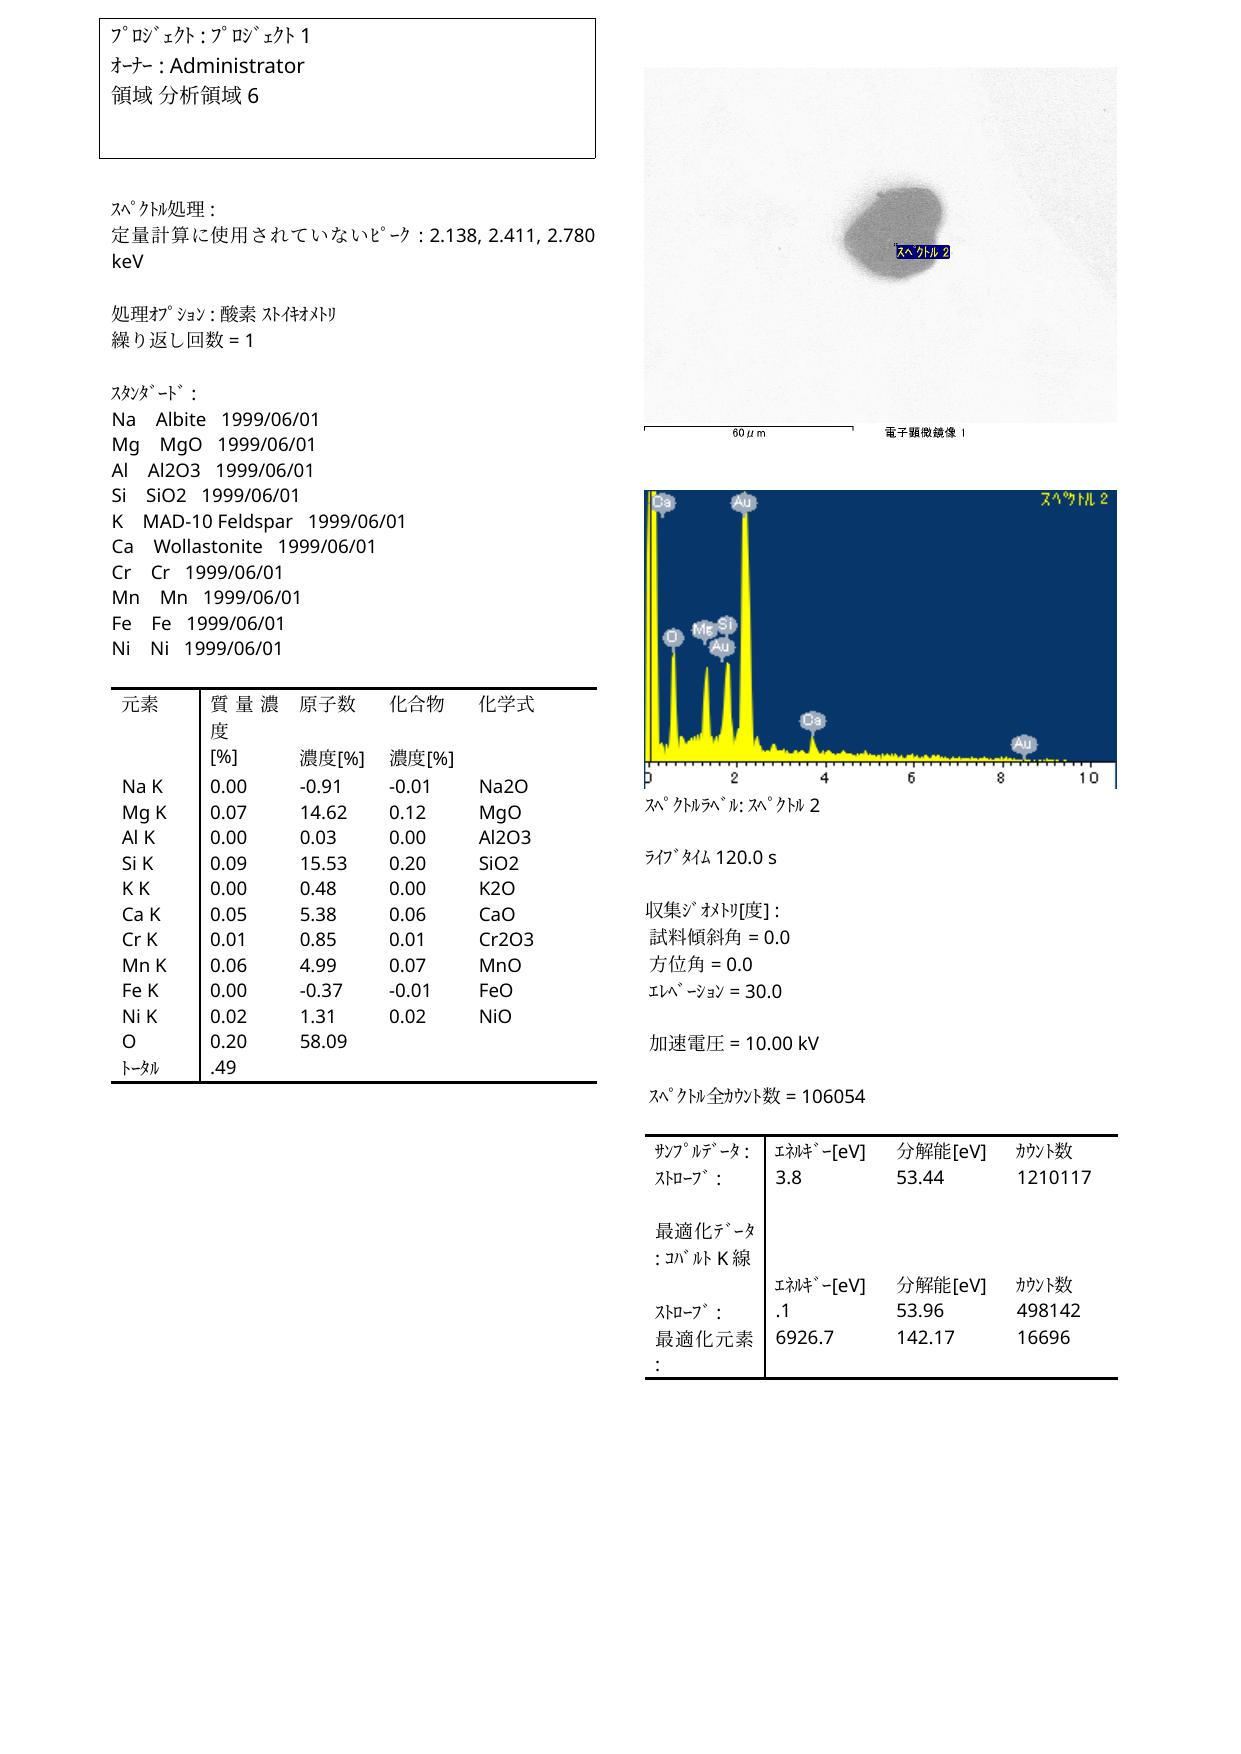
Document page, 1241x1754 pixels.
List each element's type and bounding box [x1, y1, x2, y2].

picture [644, 34, 1117, 474]
picture [644, 490, 1117, 789]
